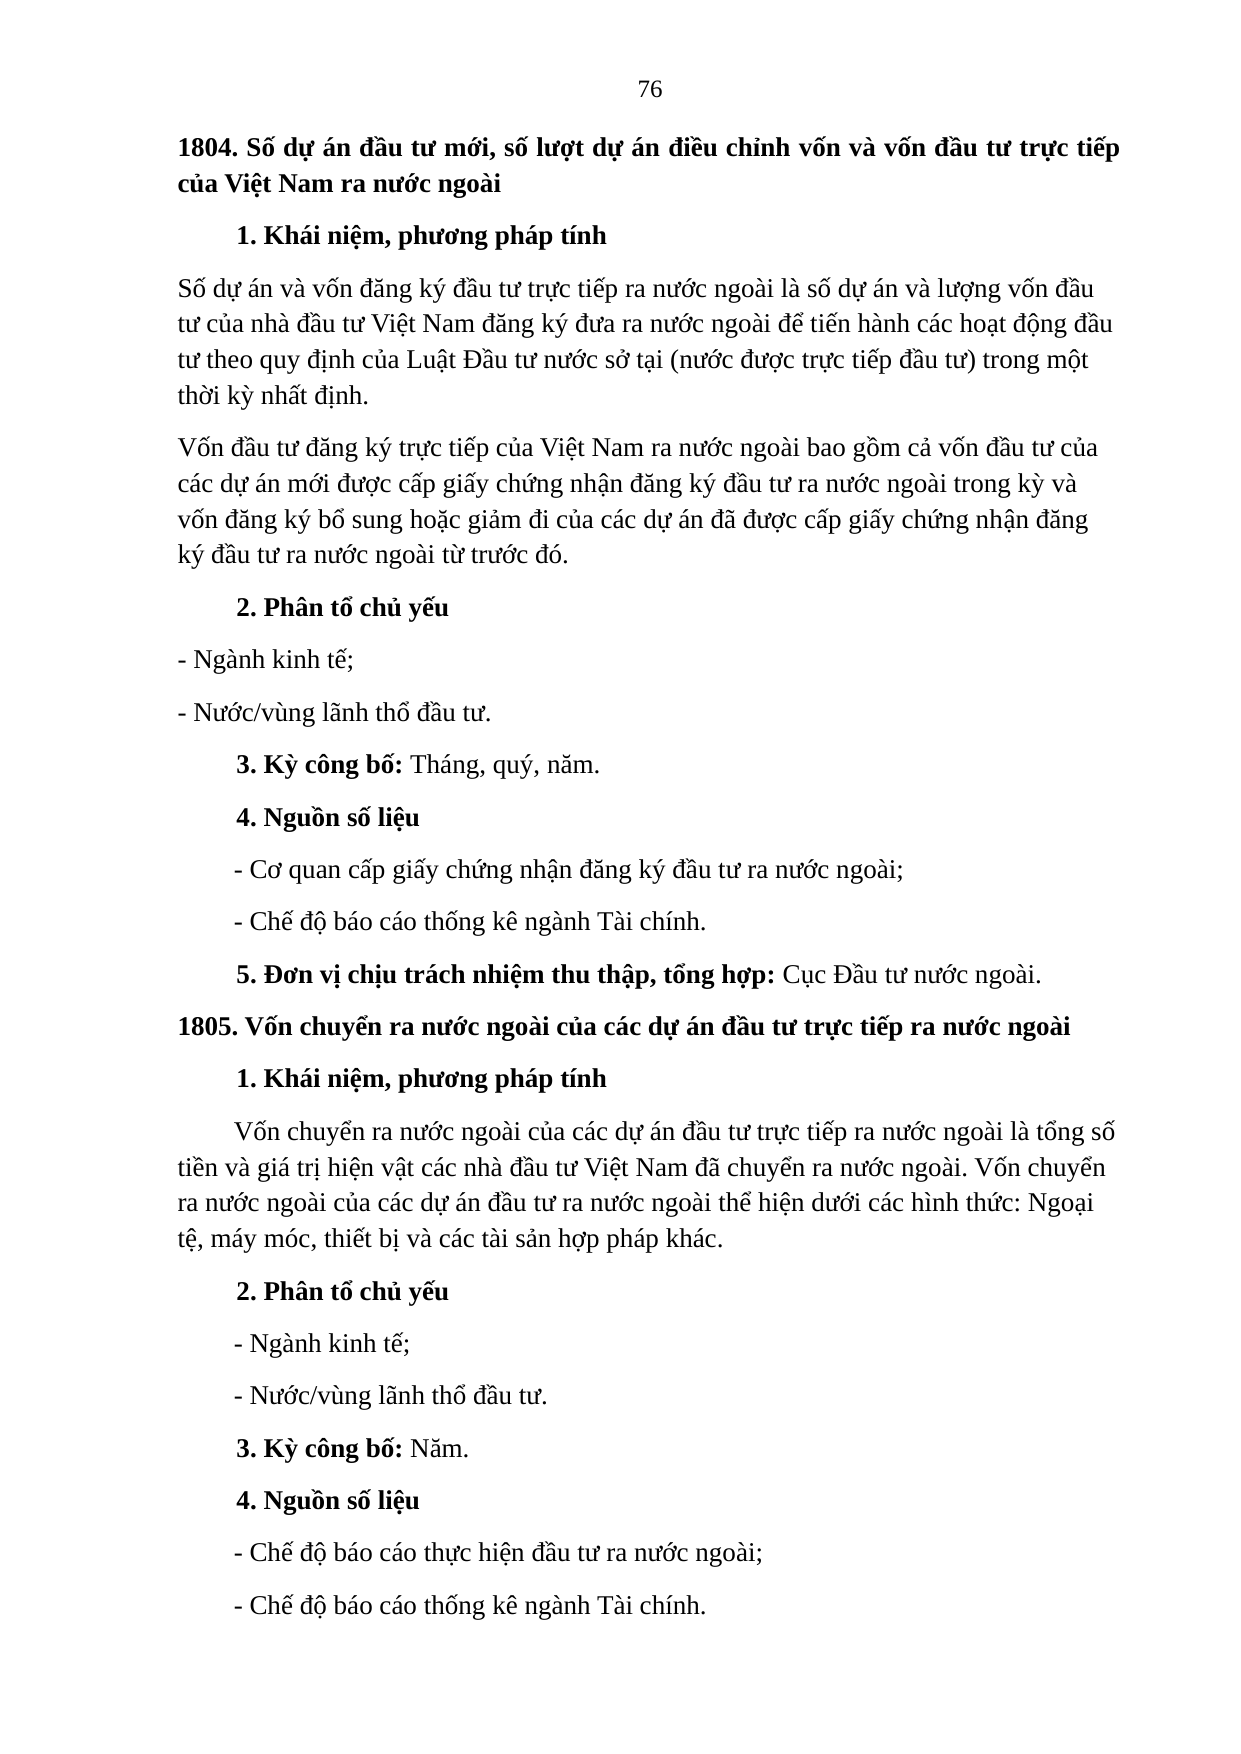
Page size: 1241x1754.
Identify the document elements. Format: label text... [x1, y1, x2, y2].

text 1. Khái niệm, phương pháp tính [177, 219, 1122, 251]
text - Cơ quan cấp giấy chứng nhận đăng ký đầu tư ra nước ngoài; [177, 853, 1122, 884]
text 3. Kỳ công bố: Năm. [177, 1432, 1122, 1463]
text 2. Phân tổ chủ yếu [177, 1274, 1122, 1306]
text 3. Kỳ công bố: Tháng, quý, năm. [177, 748, 1122, 779]
text 4. Nguồn số liệu [177, 801, 1122, 832]
text Số dự án và vốn đăng ký đầu tư trực tiếp ra nước ngoài là số dự án và lượng vốn đầu tư của nhà đầu tư Việt Nam đăng ký đưa ra nước ngoài để tiến hành các hoạt động đầu tư theo quy định của Luật Đầu tư nước sở tại (nước được trực tiếp đầu tư) trong một thời kỳ nhất định. [177, 272, 1122, 410]
text Vốn chuyển ra nước ngoài của các dự án đầu tư trực tiếp ra nước ngoài là tổng số tiền và giá trị hiện vật các nhà đầu tư Việt Nam đã chuyển ra nước ngoài. Vốn chuyển ra nước ngoài của các dự án đầu tư ra nước ngoài thể hiện dưới các hình thức: Ngoại tệ, máy móc, thiết bị và các tài sản hợp pháp khác. [177, 1115, 1122, 1253]
text - Nước/vùng lãnh thổ đầu tư. [177, 696, 1122, 727]
text 2. Phân tổ chủ yếu [177, 591, 1122, 622]
text 1. Khái niệm, phương pháp tính [177, 1063, 1122, 1094]
text 1804. Số dự án đầu tư mới, số lượt dự án điều chỉnh vốn và vốn đầu tư trực tiếp của Việt Nam ra nước ngoài [177, 131, 1122, 198]
text 4. Nguồn số liệu [177, 1484, 1122, 1515]
text - Chế độ báo cáo thống kê ngành Tài chính. [177, 905, 1122, 937]
text - Ngành kinh tế; [177, 1327, 1122, 1358]
text - Chế độ báo cáo thống kê ngành Tài chính. [177, 1589, 1122, 1620]
text - Ngành kinh tế; [177, 643, 1122, 674]
text 5. Đơn vị chịu trách nhiệm thu thập, tổng hợp: Cục Đầu tư nước ngoài. [177, 958, 1122, 989]
text - Chế độ báo cáo thực hiện đầu tư ra nước ngoài; [177, 1537, 1122, 1568]
text 1805. Vốn chuyển ra nước ngoài của các dự án đầu tư trực tiếp ra nước ngoài [177, 1010, 1122, 1041]
text - Nước/vùng lãnh thổ đầu tư. [177, 1379, 1122, 1411]
text Vốn đầu tư đăng ký trực tiếp của Việt Nam ra nước ngoài bao gồm cả vốn đầu tư của các dự án mới được cấp giấy chứng nhận đăng ký đầu tư ra nước ngoài trong kỳ và vốn đăng ký bổ sung hoặc giảm đi của các dự án đã được cấp giấy chứng nhận đăng ký đầu tư ra nước ngoài từ trước đó. [177, 431, 1122, 570]
